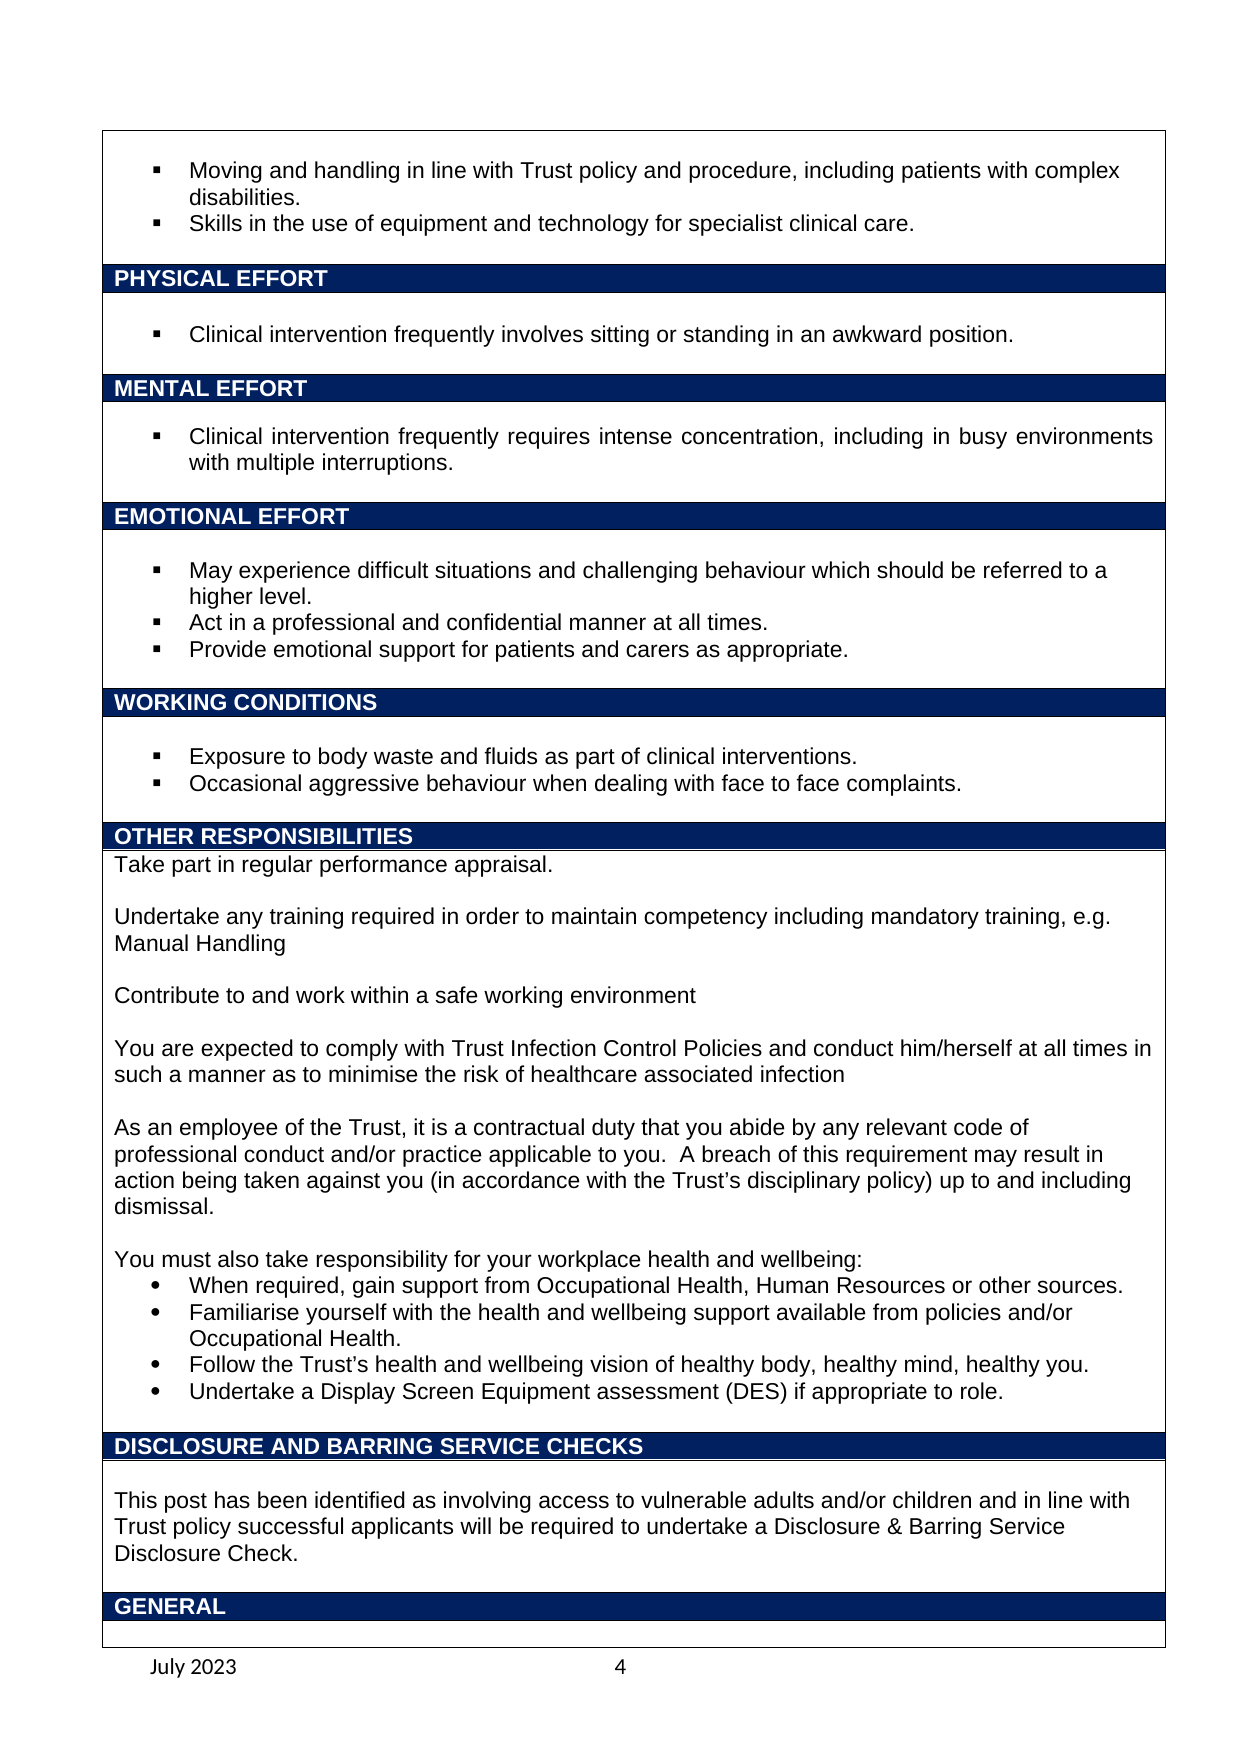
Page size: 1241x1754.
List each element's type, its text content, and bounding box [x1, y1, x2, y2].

table_cell WORKING CONDITIONS [103, 689, 1165, 716]
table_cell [103, 1621, 1165, 1647]
table_cell Exposure to body waste and fluids as part of clinical interventions. Occasional aggressive behaviour when dealing with face to face complaints. [103, 717, 1165, 822]
table_cell DISCLOSURE AND BARRING SERVICE CHECKS [103, 1433, 1165, 1459]
table_cell GENERAL [103, 1593, 1165, 1620]
table_cell Clinical intervention frequently involves sitting or standing in an awkward position. [103, 293, 1165, 373]
table_cell PHYSICAL EFFORT [103, 265, 1165, 292]
table_cell Clinical intervention frequently requires intense concentration, including in busy environments with multiple interruptions. [103, 402, 1165, 502]
table_cell May experience difficult situations and challenging behaviour which should be referred to a higher level. Act in a professional and confidential manner at all times. Provide emotional support for patients and carers as appropriate. [103, 530, 1165, 688]
table_cell Take part in regular performance appraisal. Undertake any training required in order to maintain competency including mandatory training, e.g. Manual Handling Contribute to and work within a safe working environment You are expected to comply with Trust Infection Control Policies and conduct him/herself at all times in such a manner as to minimise the risk of healthcare associated infection As an employee of the Trust, it is a contractual duty that you abide by any relevant code of professional conduct and/or practice applicable to you. A breach of this requirement may result in action being taken against you (in accordance with the Trust’s disciplinary policy) up to and including dismissal. You must also take responsibility for your workplace health and wellbeing: When required, gain support from Occupational Health, Human Resources or other sources. Familiarise yourself with the health and wellbeing support available from policies and/or Occupational Health. Follow the Trust’s health and wellbeing vision of healthy body, healthy mind, healthy you. Undertake a Display Screen Equipment assessment (DES) if appropriate to role. [103, 851, 1165, 1432]
table_cell OTHER RESPONSIBILITIES [103, 823, 1165, 849]
table_cell MENTAL EFFORT [103, 375, 1165, 401]
table_cell EMOTIONAL EFFORT [103, 503, 1165, 529]
table_cell This post has been identified as involving access to vulnerable adults and/or children and in line with Trust policy successful applicants will be required to undertake a Disclosure & Barring Service Disclosure Check. [103, 1461, 1165, 1592]
table_cell Moving and handling in line with Trust policy and procedure, including patients with complex disabilities. Skills in the use of equipment and technology for specialist clinical care. [103, 131, 1165, 264]
